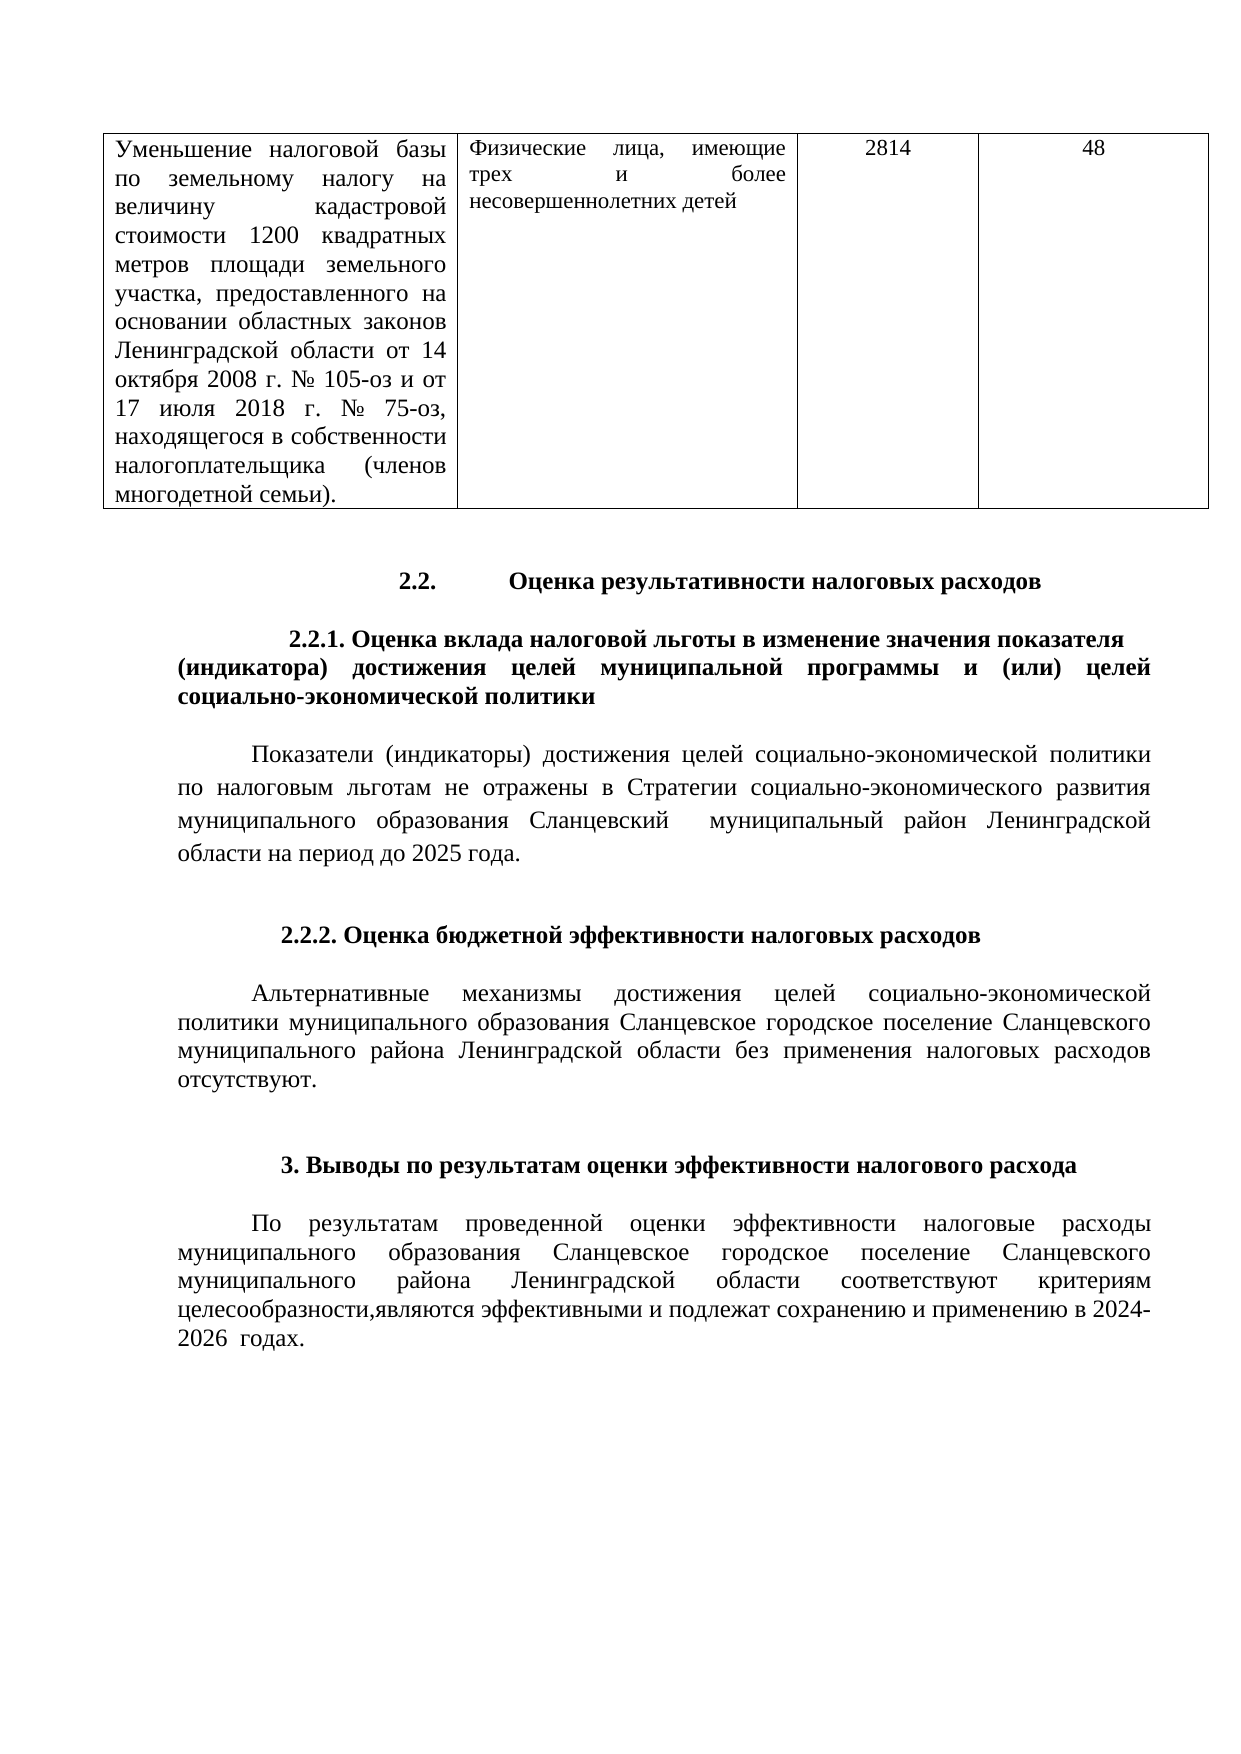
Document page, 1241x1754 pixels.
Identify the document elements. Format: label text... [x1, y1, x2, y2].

text 2.2.1. Оценка вклада налоговой льготы в изменение значения показателя [288, 624, 1152, 652]
text Альтернативные механизмы достижения целей социально-экономической политики муниципального образования Сланцевское городское поселение Сланцевского муниципального района Ленинградской области без применения налоговых расходов отсутствуют. [177, 978, 1152, 1093]
text 3. Выводы по результатам оценки эффективности налогового расхода [177, 1150, 1152, 1179]
table_cell Уменьшение налоговой базы по земельному налогу на величину кадастровой стоимости 1200 квадратных метров площади земельного участка, предоставленного на основании областных законов Ленинградской области от 14 октября 2008 г. № 105-оз и от 17 июля 2018 г. № 75-оз, находящегося в собственности налогоплательщика (членов многодетной семьи). [104, 134, 457, 508]
text 2.2.2. Оценка бюджетной эффективности налоговых расходов [177, 920, 1152, 949]
table_cell Физические лица, имеющие трех и более несовершеннолетних детей [458, 134, 797, 508]
list Оценка результативности налоговых расходов [288, 566, 1152, 595]
table_cell 2814 [798, 134, 978, 508]
table_cell 48 [979, 134, 1208, 508]
text Показатели (индикаторы) достижения целей социально-экономической политики по налоговым льготам не отражены в Стратегии социально-экономического развития муниципального образования Сланцевский муниципальный район Ленинградской области на период до 2025 года. [177, 739, 1152, 867]
text (индикатора) достижения целей муниципальной программы и (или) целей социально-экономической политики [177, 652, 1152, 710]
text По результатам проведенной оценки эффективности налоговые расходы муниципального образования Сланцевское городское поселение Сланцевского муниципального района Ленинградской области соответствуют критериям целесообразности,являются эффективными и подлежат сохранению и применению в 2024-2026 годах. [177, 1208, 1152, 1352]
